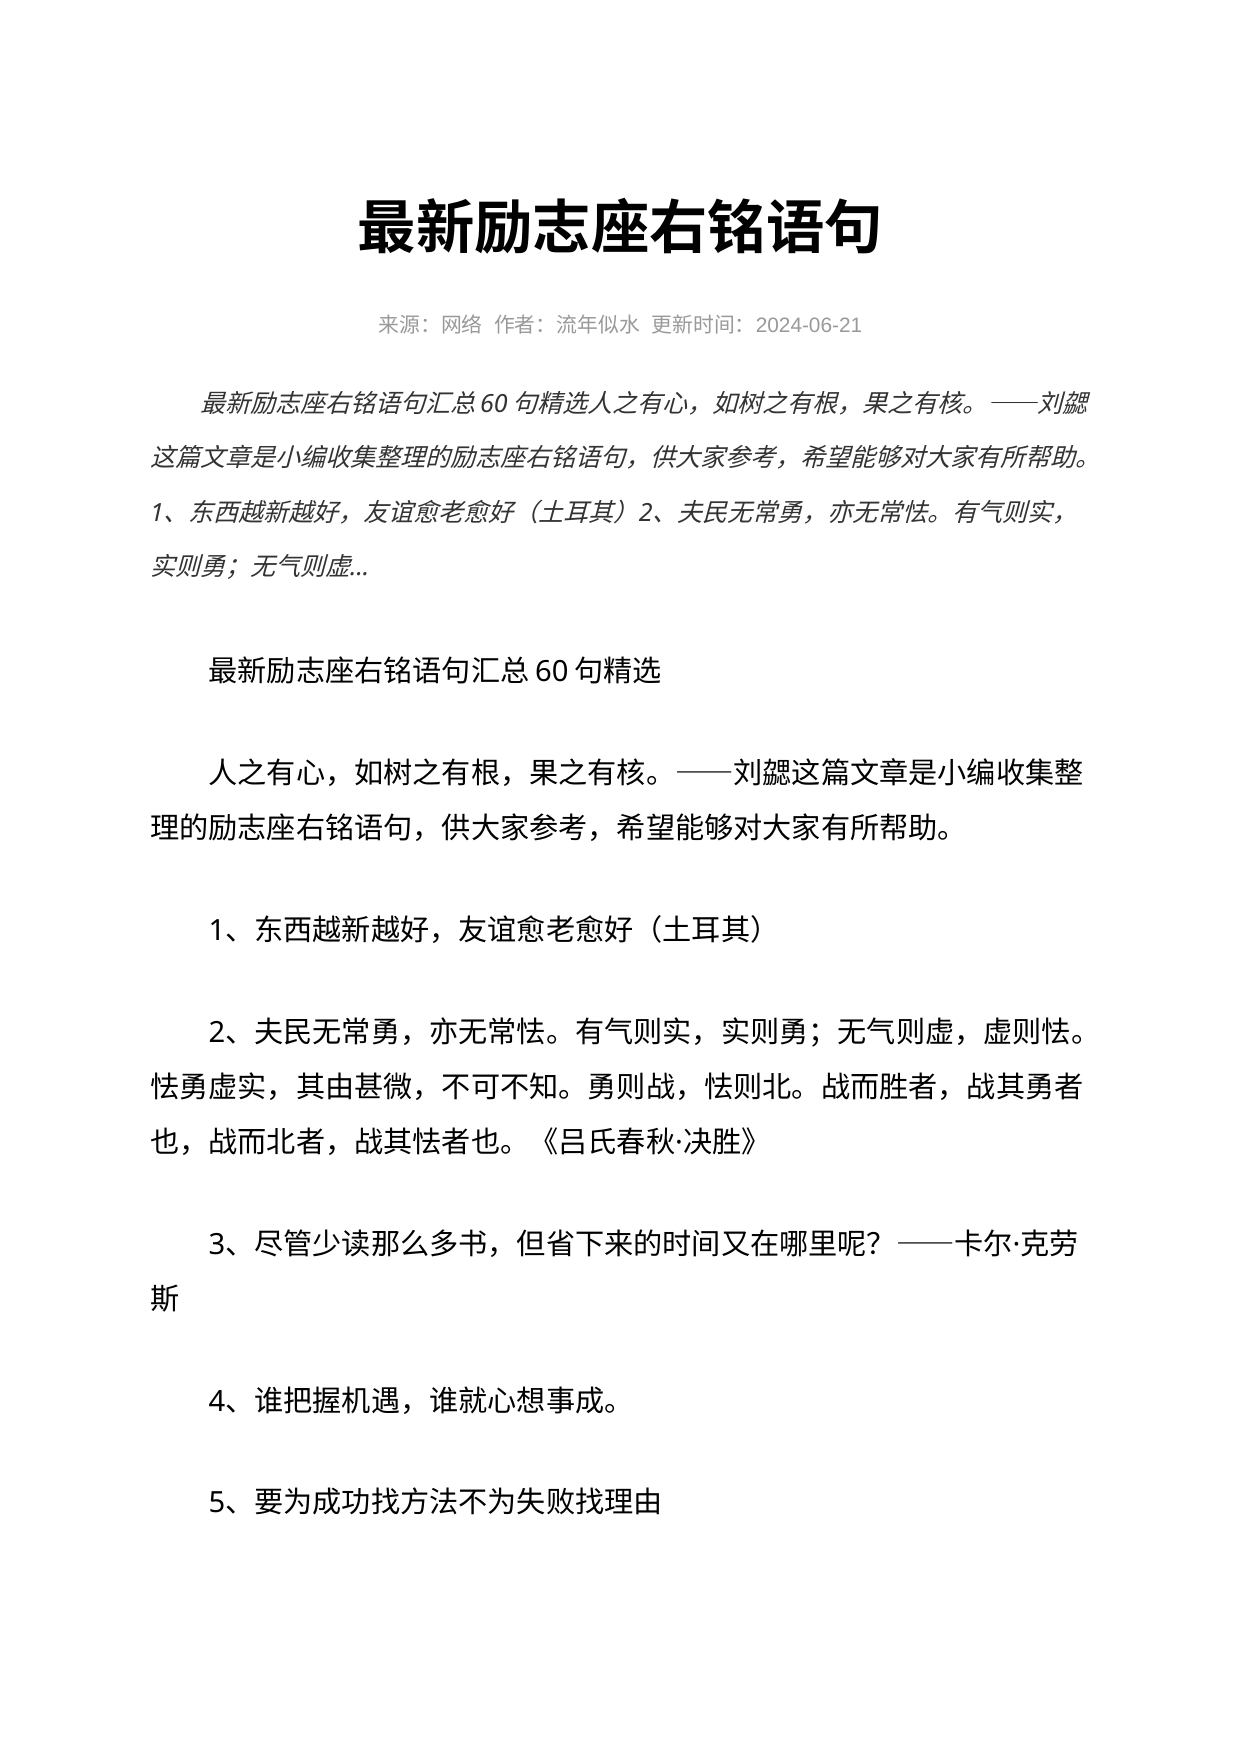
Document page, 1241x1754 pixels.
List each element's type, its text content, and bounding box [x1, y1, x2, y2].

text 5、要为成功找方法不为失败找理由 [150, 1479, 1090, 1521]
text 最新励志座右铭语句汇总60句精选 [150, 648, 1090, 690]
text 1、东西越新越好，友谊愈老愈好（土耳其） [150, 906, 1090, 949]
text 3、尽管少读那么多书，但省下来的时间又在哪里呢？——卡尔·克劳斯 [150, 1220, 1090, 1318]
text 最新励志座右铭语句汇总60句精选人之有心，如树之有根，果之有核。——刘勰这篇文章是小编收集整理的励志座右铭语句，供大家参考，希望能够对大家有所帮助。1、东西越新越好，友谊愈老愈好（土耳其）2、夫民无常勇，亦无常怯。有气则实，实则勇；无气则虚... [150, 383, 1090, 583]
text 4、谁把握机遇，谁就心想事成。 [150, 1377, 1090, 1419]
subtitle 最新励志座右铭语句 [150, 181, 1090, 266]
text 2、夫民无常勇，亦无常怯。有气则实，实则勇；无气则虚，虚则怯。怯勇虚实，其由甚微，不可不知。勇则战，怯则北。战而胜者，战其勇者也，战而北者，战其怯者也。《吕氏春秋·决胜》 [150, 1008, 1090, 1161]
text 来源：网络 作者：流年似水 更新时间：2024-06-21 [150, 313, 1090, 337]
text 人之有心，如树之有根，果之有核。——刘勰这篇文章是小编收集整理的励志座右铭语句，供大家参考，希望能够对大家有所帮助。 [150, 750, 1090, 847]
